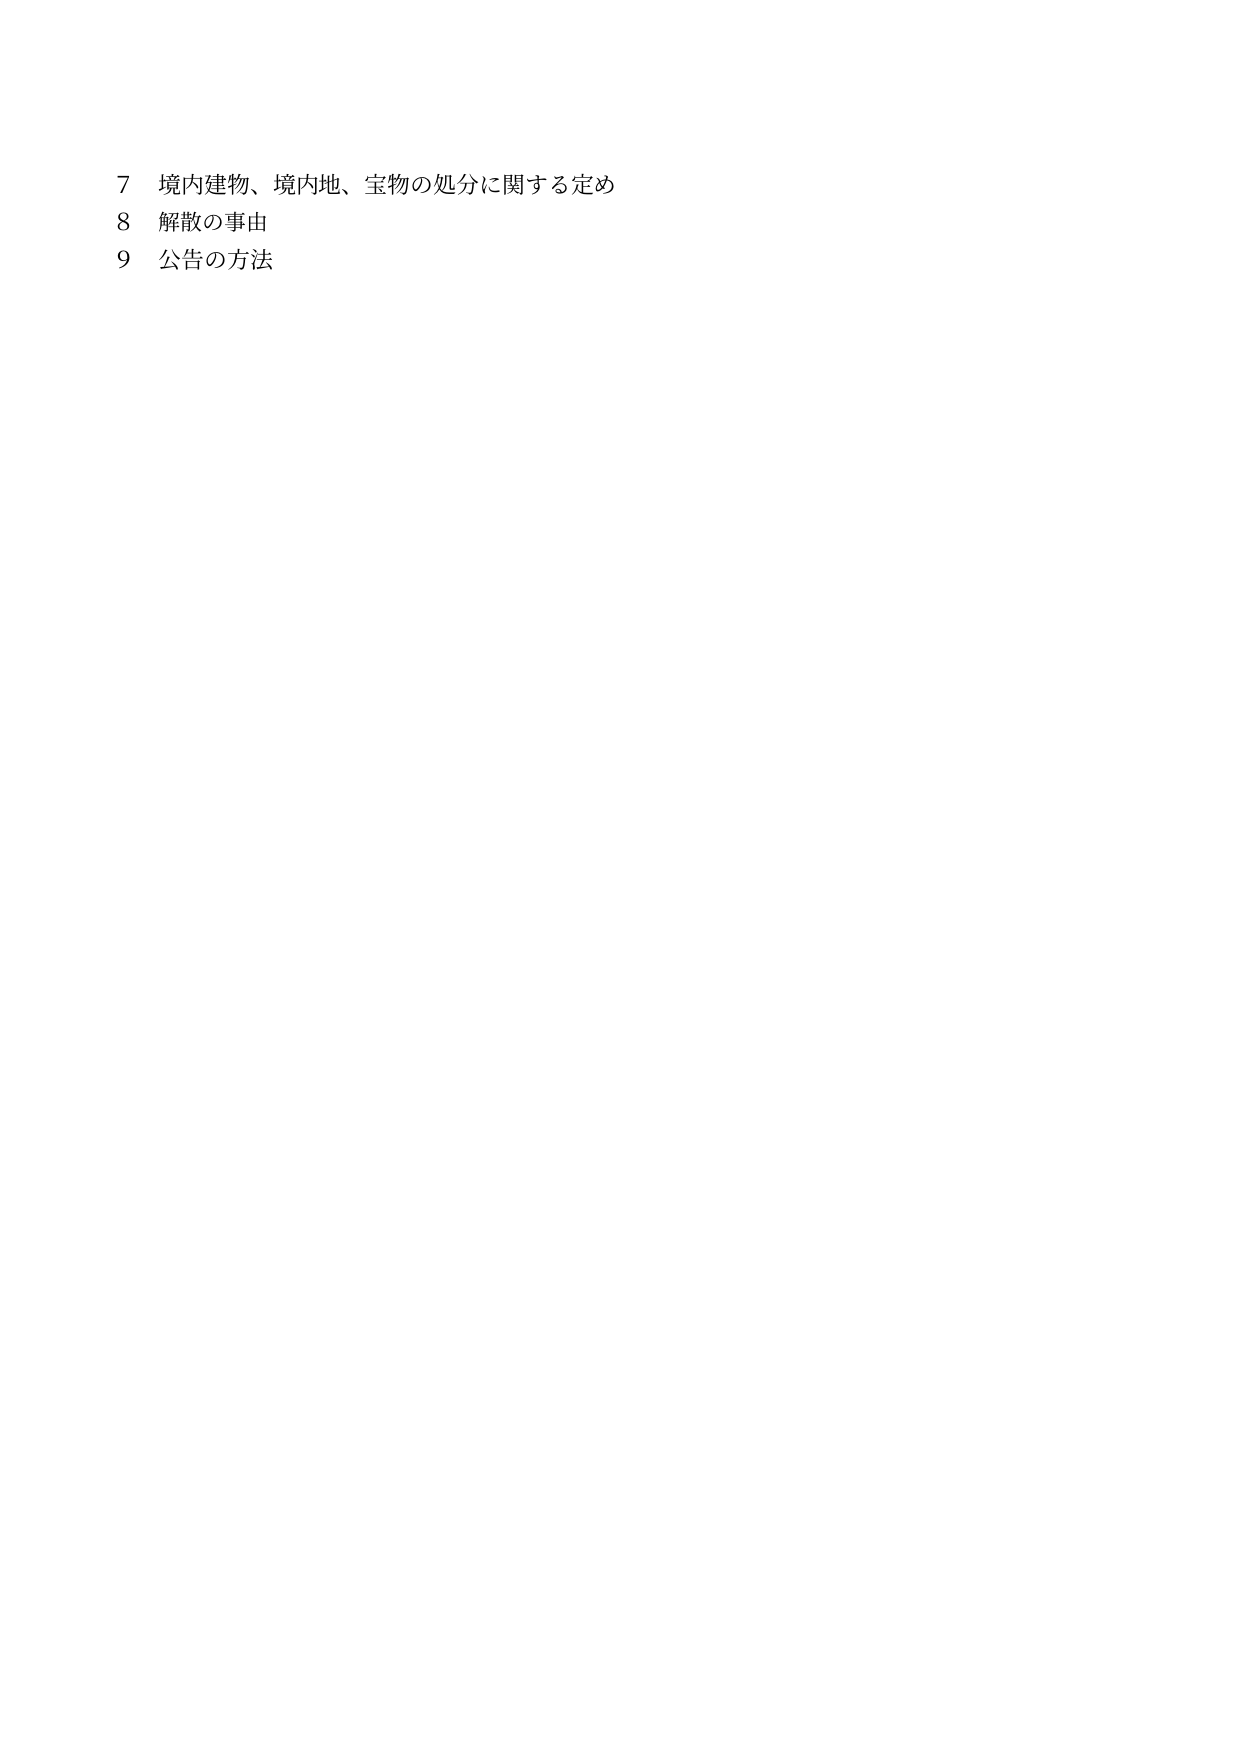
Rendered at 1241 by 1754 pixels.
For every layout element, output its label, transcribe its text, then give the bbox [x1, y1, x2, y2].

text ７ 境内建物、境内地、宝物の処分に関する定め [112, 164, 1128, 202]
text ８ 解散の事由 [112, 202, 1128, 239]
text ９ 公告の方法 [112, 239, 1128, 277]
